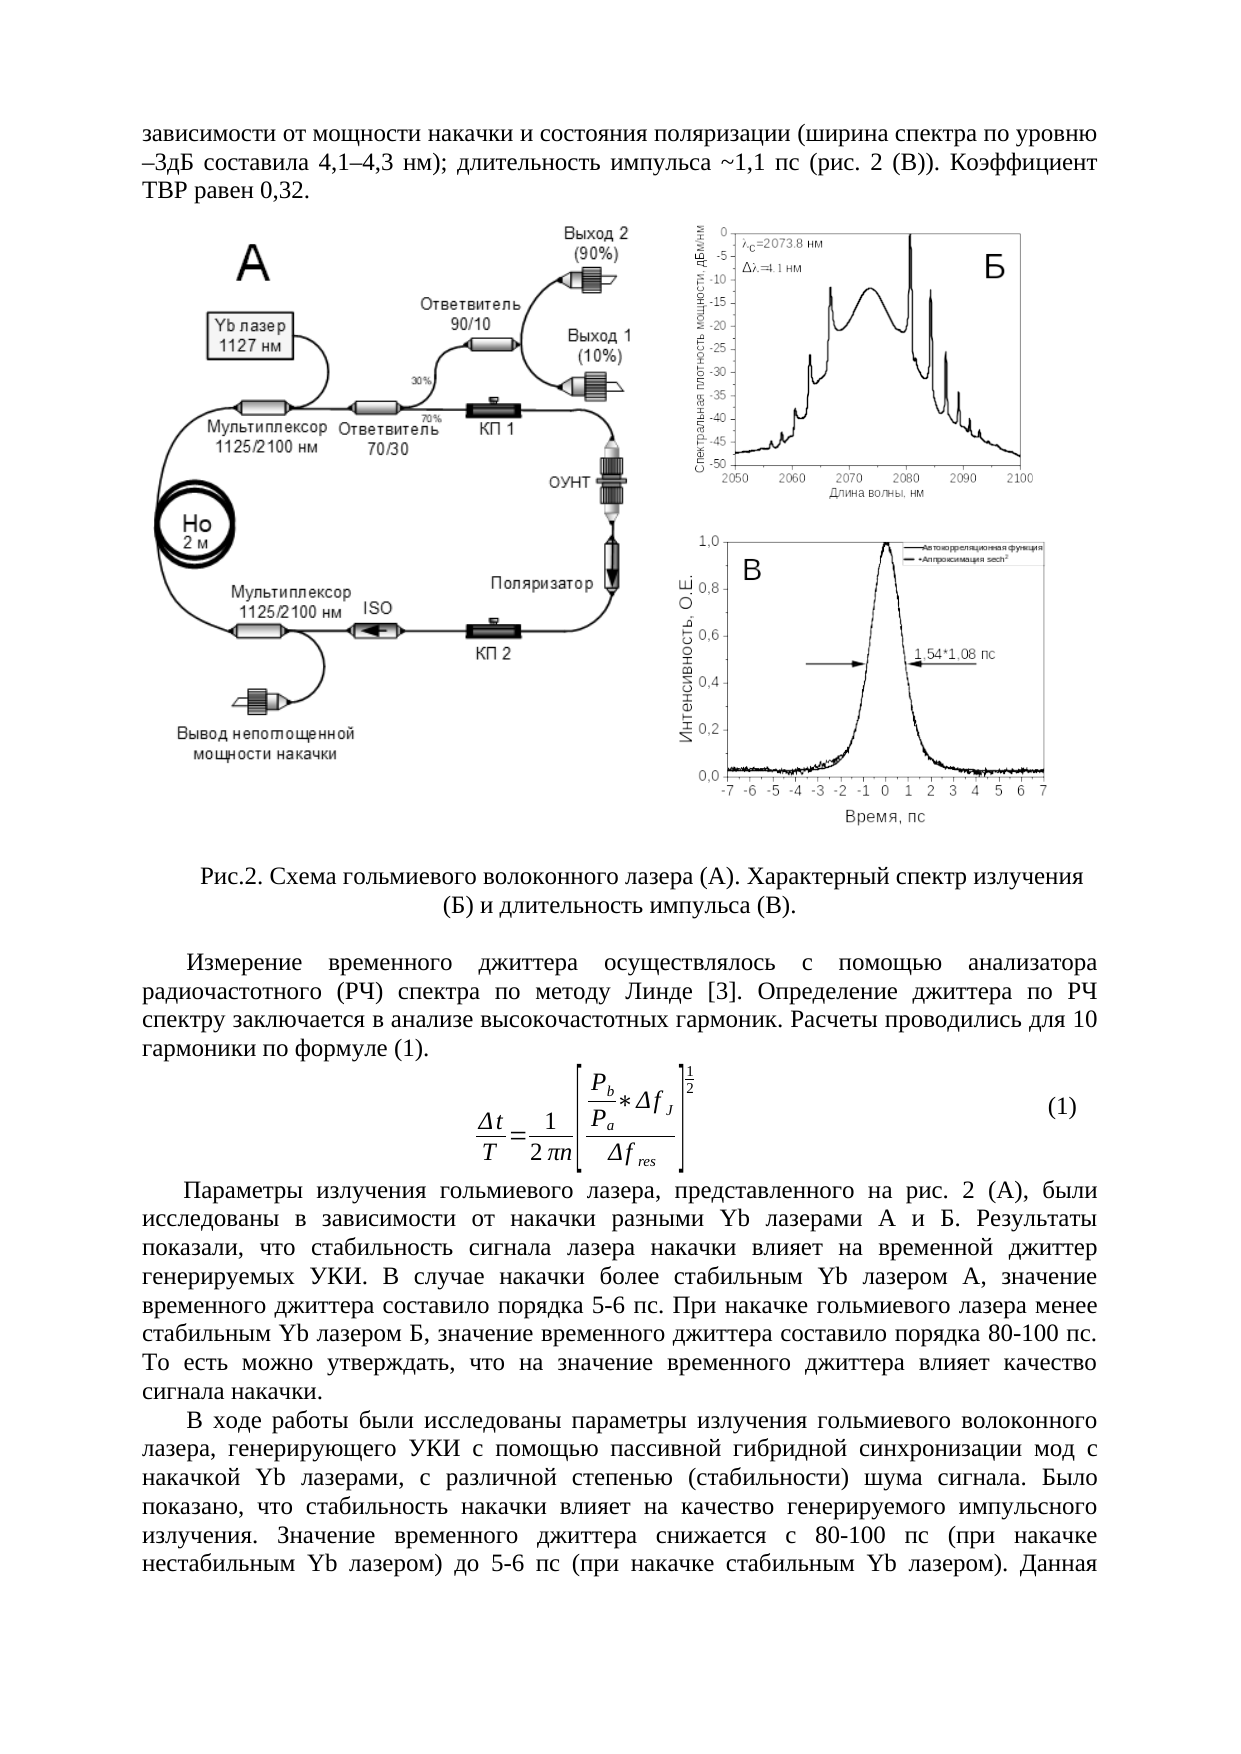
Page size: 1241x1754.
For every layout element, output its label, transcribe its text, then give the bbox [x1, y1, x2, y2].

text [142, 1405, 1098, 1577]
table_header [142, 220, 630, 861]
table_header [630, 220, 1097, 530]
table_header (1) [1027, 1062, 1097, 1175]
table_header [142, 1062, 1027, 1175]
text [142, 118, 1098, 204]
table_cell Рис.2. Схема гольмиевого волоконного лазера (А). Характерный спектр излучения (Б) и длительность импульса (В). [142, 861, 1097, 934]
table_cell [630, 530, 1097, 861]
picture [153, 220, 630, 772]
text Параметры излучения гольмиевого лазера, представленного на рис. 2 (А), были исследованы в зависимости от накачки разными Yb лазерами А и Б. Результаты показали, что стабильность сигнала лазера накачки влияет на временной джиттер генерируемых УКИ. В случае накачки более стабильным Yb лазером А, значение временного джиттера составило порядка 5-6 пс. При накачке гольмиевого лазера менее стабильным Yb лазером Б, значение временного джиттера составило порядка 80-100 пс. То есть можно утверждать, что на значение временного джиттера влияет качество сигнала накачки. [142, 1175, 1098, 1405]
text Измерение временного джиттера осуществлялось с помощью анализатора радиочастотного (РЧ) спектра по методу Линде [3]. Определение джиттера по РЧ спектру заключается в анализе высокочастотных гармоник. Расчеты проводились для 10 гармоники по формуле (1). [142, 947, 1098, 1062]
